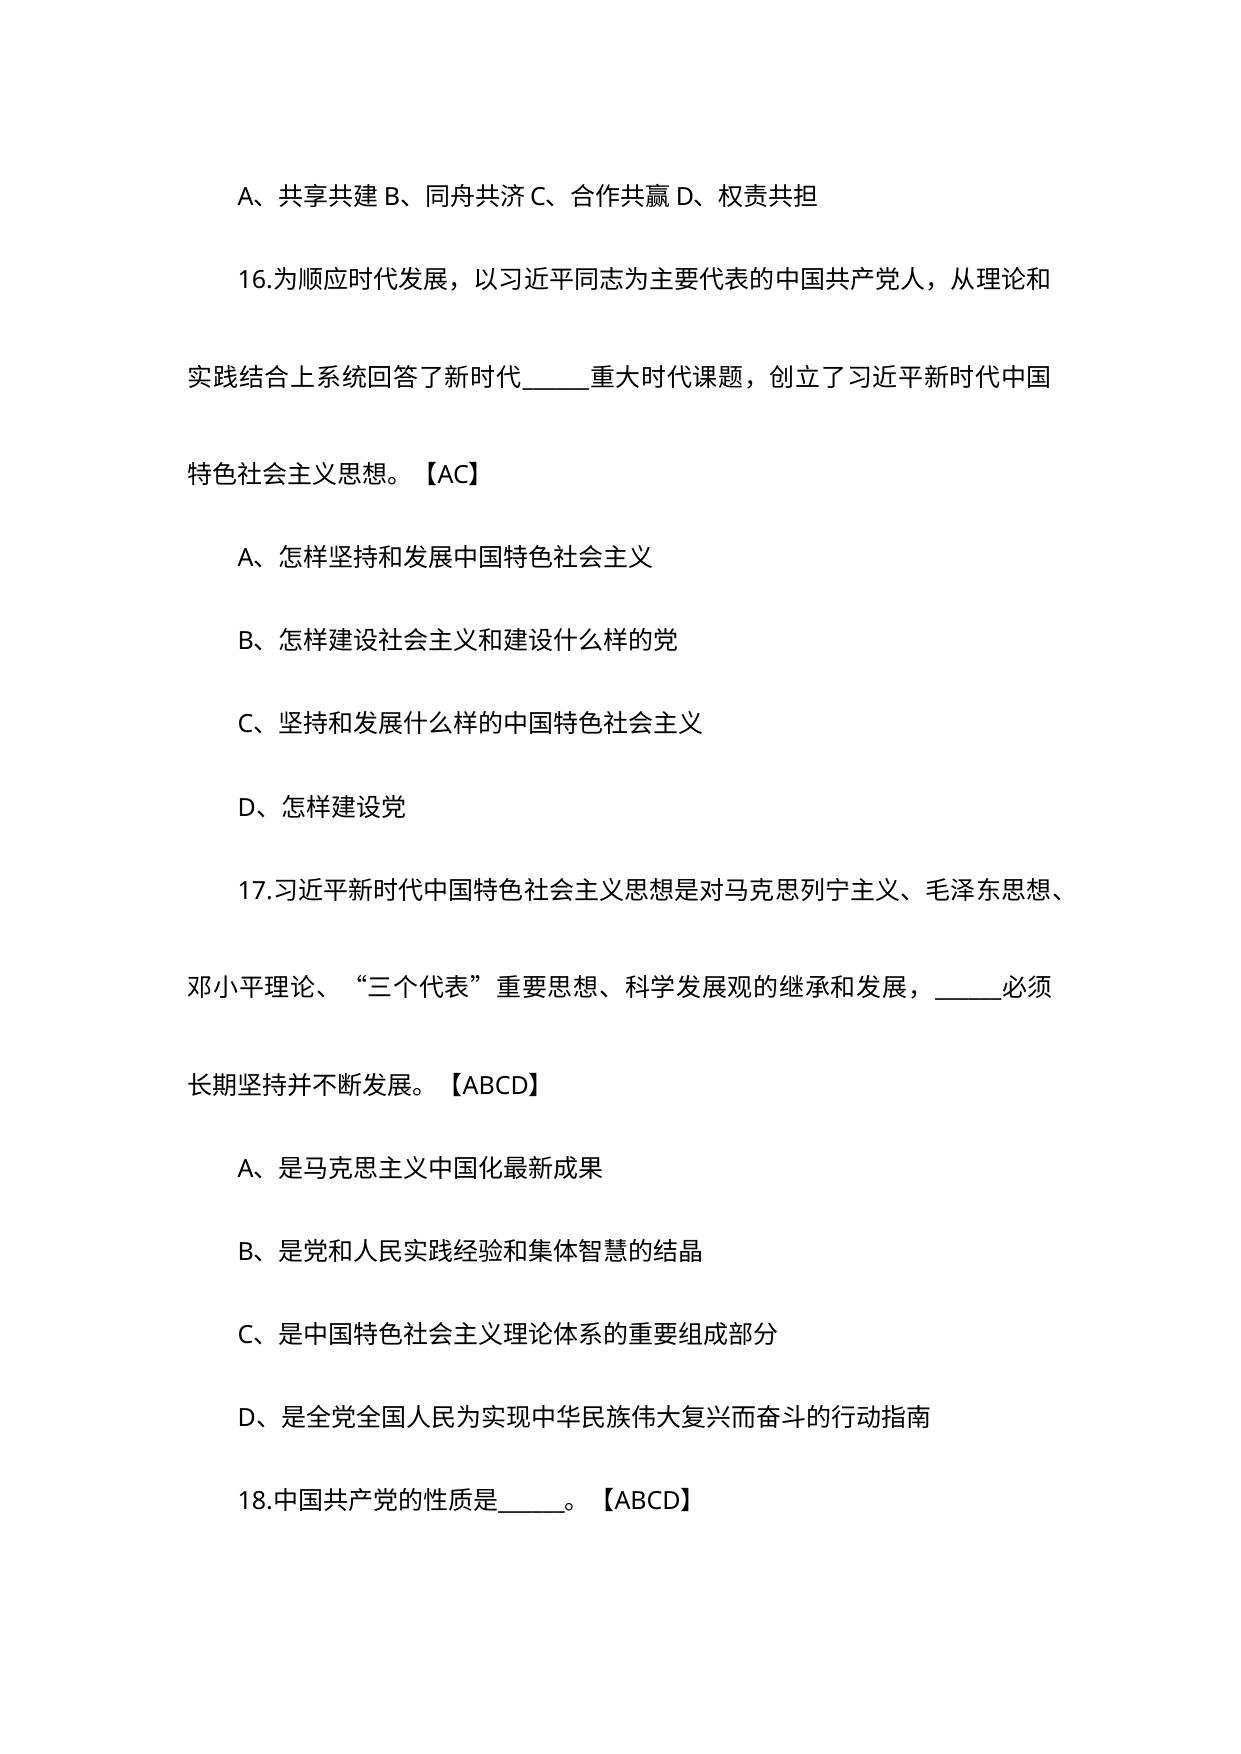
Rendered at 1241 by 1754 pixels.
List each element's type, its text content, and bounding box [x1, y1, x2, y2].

text 16.为顺应时代发展，以习近平同志为主要代表的中国共产党人，从理论和实践结合上系统回答了新时代______重大时代课题，创立了习近平新时代中国特色社会主义思想。【AC】 [187, 245, 1053, 505]
text 18.中国共产党的性质是______。【ABCD】 [187, 1466, 1053, 1531]
text A、共享共建B、同舟共济C、合作共赢D、权责共担 [187, 162, 1053, 227]
text D、是全党全国人民为实现中华民族伟大复兴而奋斗的行动指南 [187, 1383, 1053, 1448]
text A、怎样坚持和发展中国特色社会主义 [187, 523, 1053, 588]
text B、怎样建设社会主义和建设什么样的党 [187, 606, 1053, 671]
text A、是马克思主义中国化最新成果 [187, 1134, 1053, 1199]
text 17.习近平新时代中国特色社会主义思想是对马克思列宁主义、毛泽东思想、邓小平理论、“三个代表”重要思想、科学发展观的继承和发展，______必须长期坚持并不断发展。【ABCD】 [187, 856, 1053, 1116]
text C、坚持和发展什么样的中国特色社会主义 [187, 689, 1053, 754]
text D、怎样建设党 [187, 773, 1053, 838]
text B、是党和人民实践经验和集体智慧的结晶 [187, 1217, 1053, 1282]
text C、是中国特色社会主义理论体系的重要组成部分 [187, 1300, 1053, 1365]
